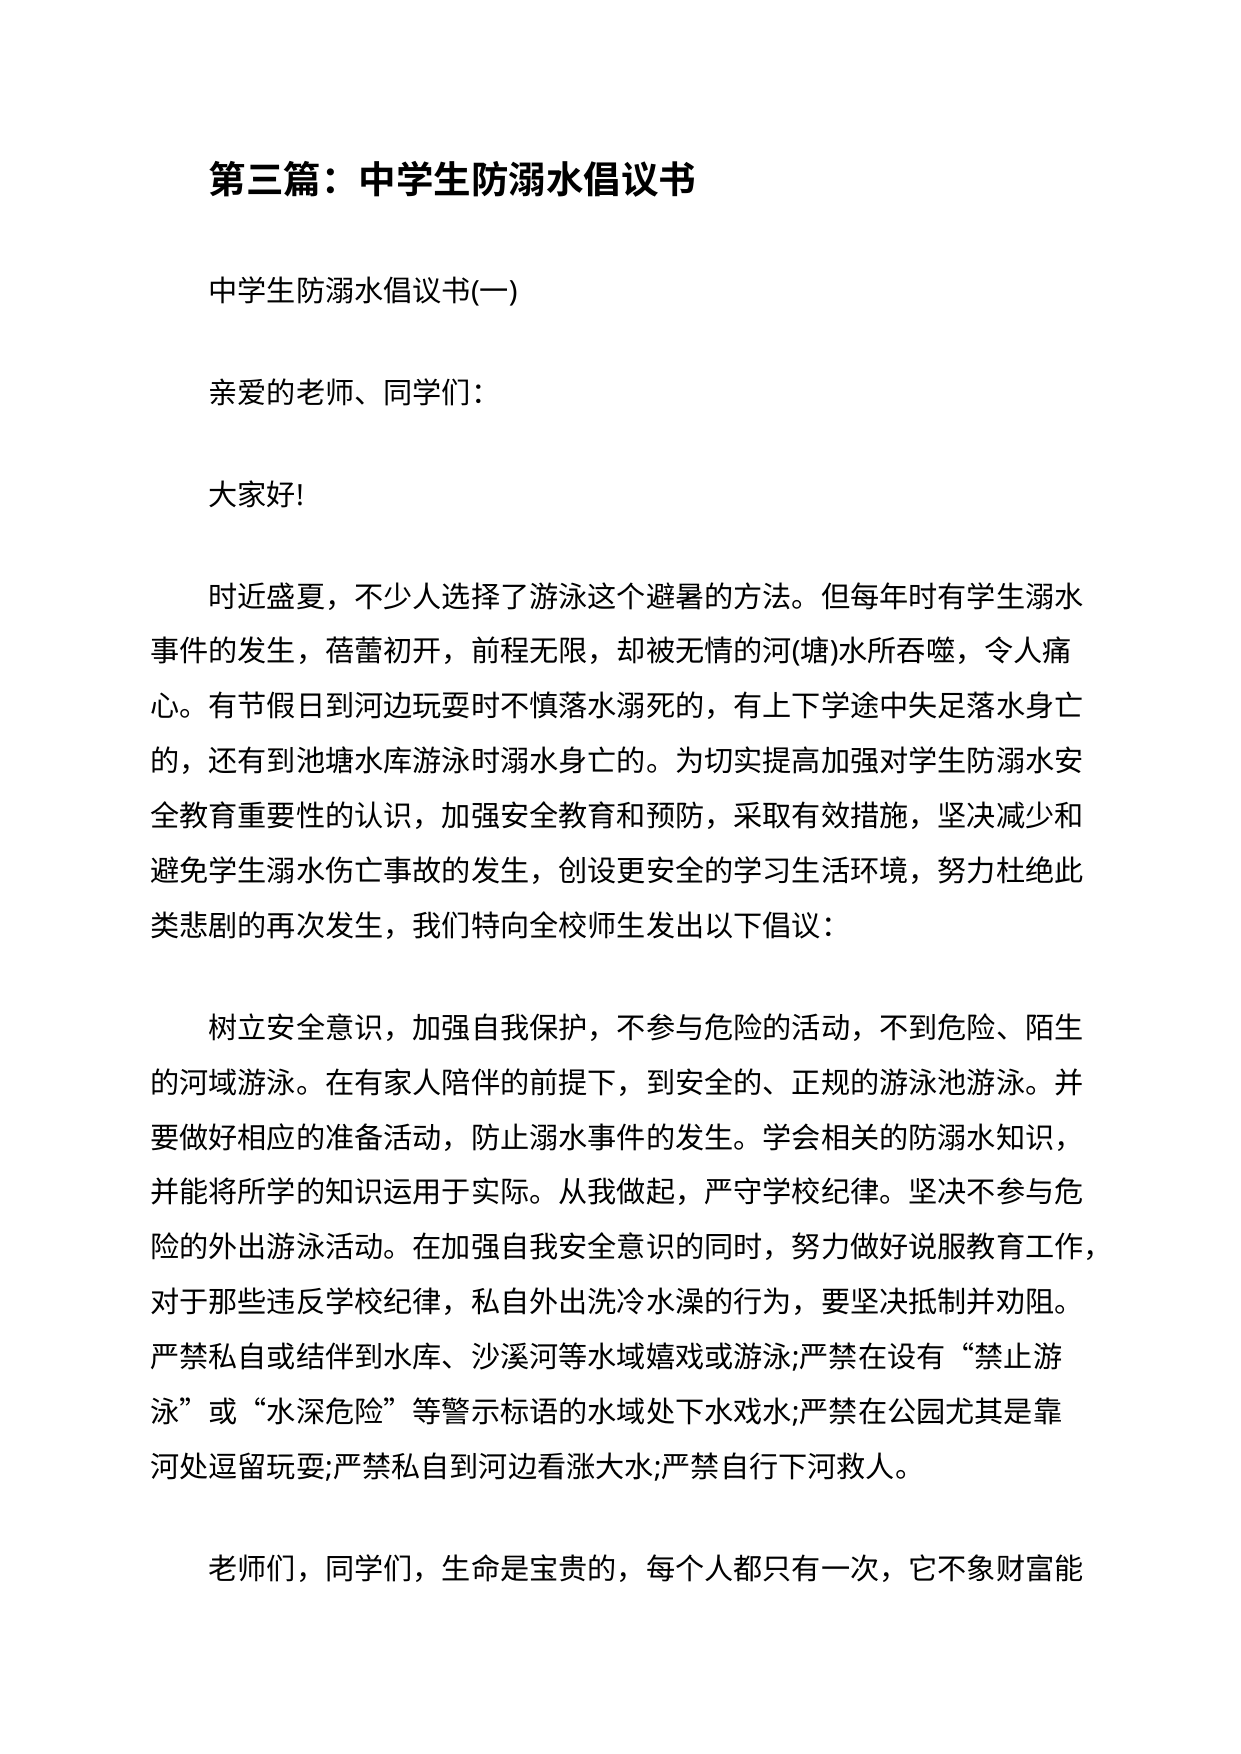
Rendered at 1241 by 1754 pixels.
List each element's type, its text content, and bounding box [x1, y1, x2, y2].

text 时近盛夏，不少人选择了游泳这个避暑的方法。但每年时有学生溺水事件的发生，蓓蕾初开，前程无限，却被无情的河(塘)水所吞噬，令人痛心。有节假日到河边玩耍时不慎落水溺死的，有上下学途中失足落水身亡的，还有到池塘水库游泳时溺水身亡的。为切实提高加强对学生防溺水安全教育重要性的认识，加强安全教育和预防，采取有效措施，坚决减少和避免学生溺水伤亡事故的发生，创设更安全的学习生活环境，努力杜绝此类悲剧的再次发生，我们特向全校师生发出以下倡议： [150, 573, 1090, 945]
text 中学生防溺水倡议书(一) [150, 267, 1090, 310]
text 第三篇：中学生防溺水倡议书 [150, 150, 1090, 204]
text 亲爱的老师、同学们： [150, 369, 1090, 412]
text 大家好! [150, 471, 1090, 513]
text 树立安全意识，加强自我保护，不参与危险的活动，不到危险、陌生的河域游泳。在有家人陪伴的前提下，到安全的、正规的游泳池游泳。并要做好相应的准备活动，防止溺水事件的发生。学会相关的防溺水知识，并能将所学的知识运用于实际。从我做起，严守学校纪律。坚决不参与危险的外出游泳活动。在加强自我安全意识的同时，努力做好说服教育工作，对于那些违反学校纪律，私自外出洗冷水澡的行为，要坚决抵制并劝阻。严禁私自或结伴到水库、沙溪河等水域嬉戏或游泳;严禁在设有“禁止游泳”或“水深危险”等警示标语的水域处下水戏水;严禁在公园尤其是靠河处逗留玩耍;严禁私自到河边看涨大水;严禁自行下河救人。 [150, 1004, 1090, 1486]
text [150, 1546, 1090, 1588]
